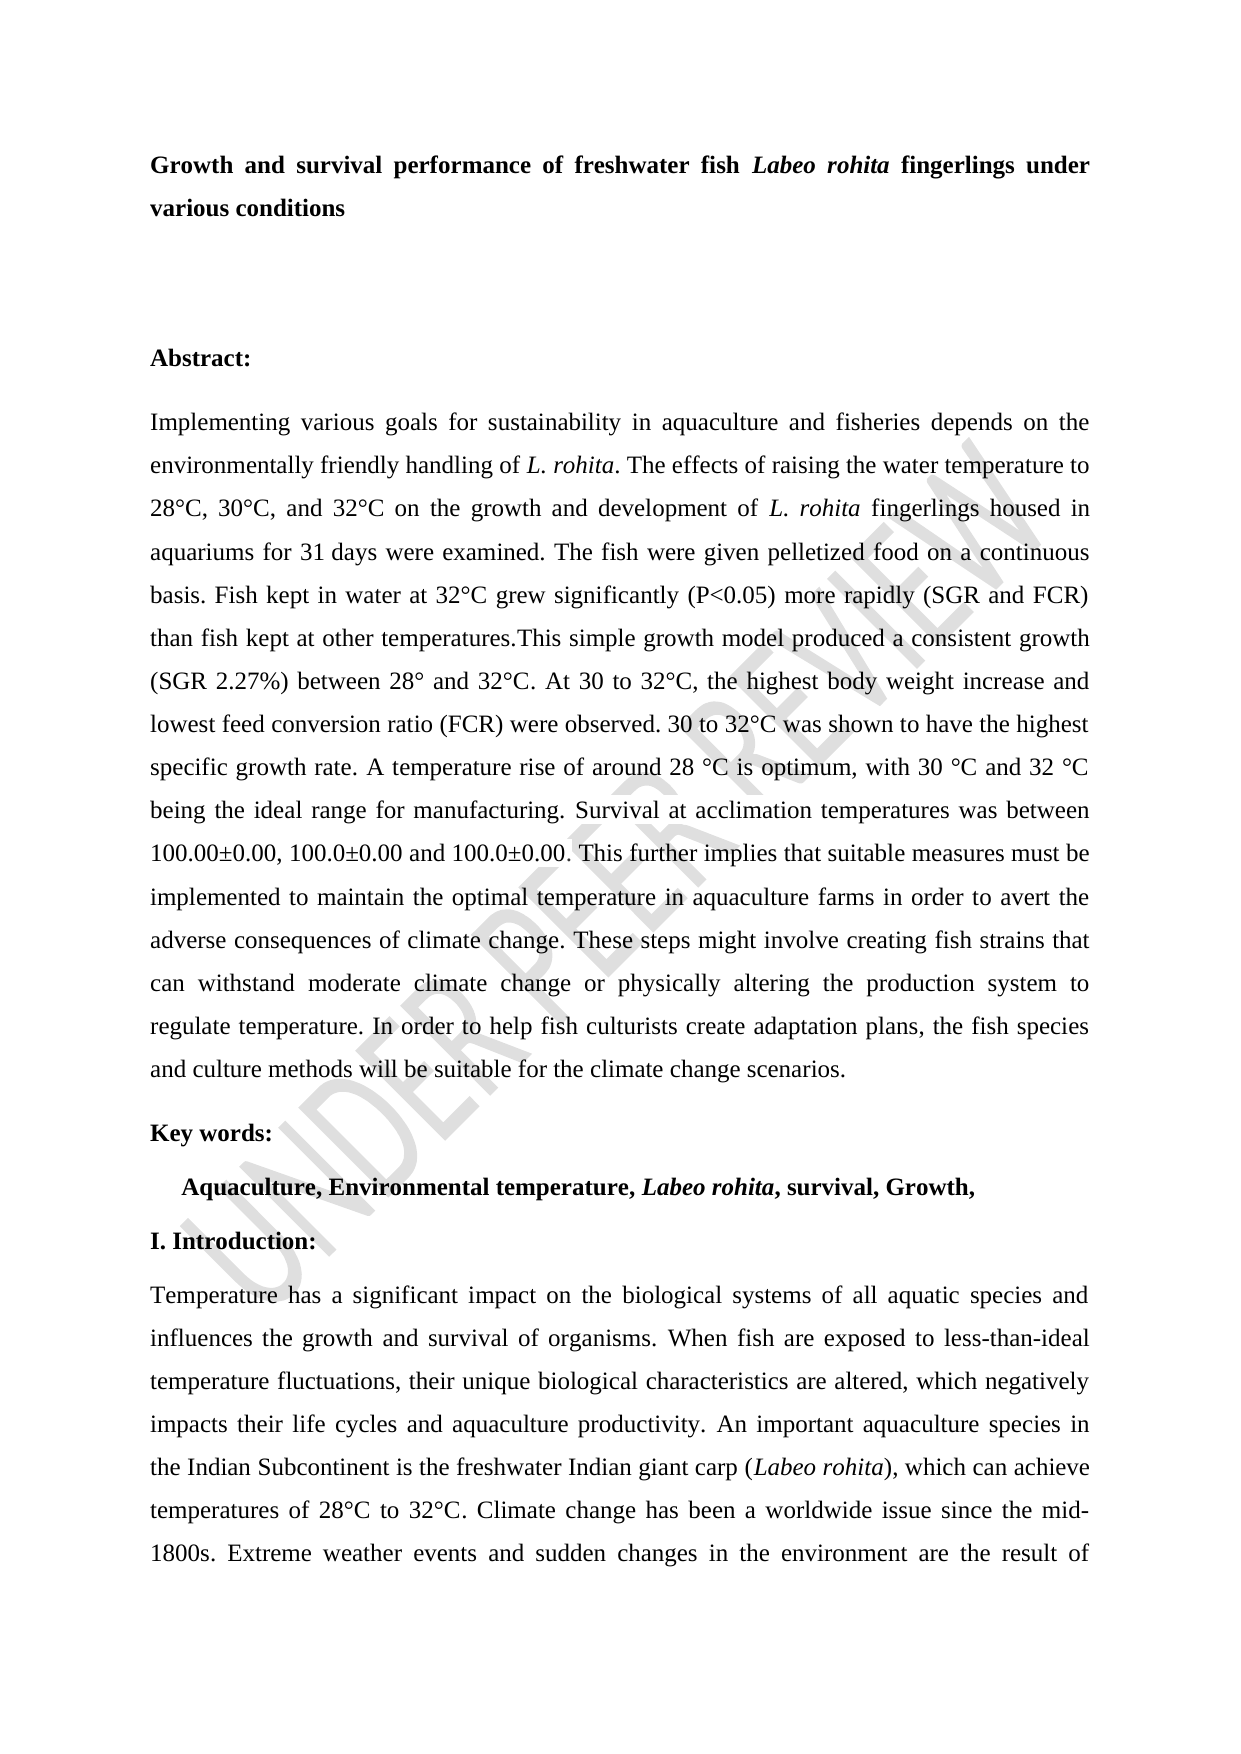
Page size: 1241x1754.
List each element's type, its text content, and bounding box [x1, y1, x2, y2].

text Aquaculture, Environmental temperature, Labeo rohita, survival, Growth, [150, 1172, 1090, 1201]
text I. Introduction: [150, 1226, 1090, 1254]
text Key words: [150, 1118, 1090, 1147]
text Implementing various goals for sustainability in aquaculture and fisheries depends on the environmentally friendly handling of L. rohita. The effects of raising the water temperature to 28°C, 30°C, and 32°C on the growth and development of L. rohita fingerlings housed in aquariums for 31 days were examined. The fish were given pelletized food on a continuous basis. Fish kept in water at 32°C grew significantly (P<0.05) more rapidly (SGR and FCR) than fish kept at other temperatures.This simple growth model produced a consistent growth (SGR 2.27%) between 28° and 32°C. At 30 to 32°C, the highest body weight increase and lowest feed conversion ratio (FCR) were observed. 30 to 32°C was shown to have the highest specific growth rate. A temperature rise of around 28 °C is optimum, with 30 °C and 32 °C being the ideal range for manufacturing. Survival at acclimation temperatures was between 100.00±0.00, 100.0±0.00 and 100.0±0.00. This further implies that suitable measures must be implemented to maintain the optimal temperature in aquaculture farms in order to avert the adverse consequences of climate change. These steps might involve creating fish strains that can withstand moderate climate change or physically altering the production system to regulate temperature. In order to help fish culturists create adaptation plans, the fish species and culture methods will be suitable for the climate change scenarios. [150, 407, 1090, 1083]
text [150, 1280, 1090, 1567]
text Abstract: [150, 343, 1090, 372]
text Growth and survival performance of freshwater fish Labeo rohita fingerlings under various conditions [150, 150, 1090, 222]
